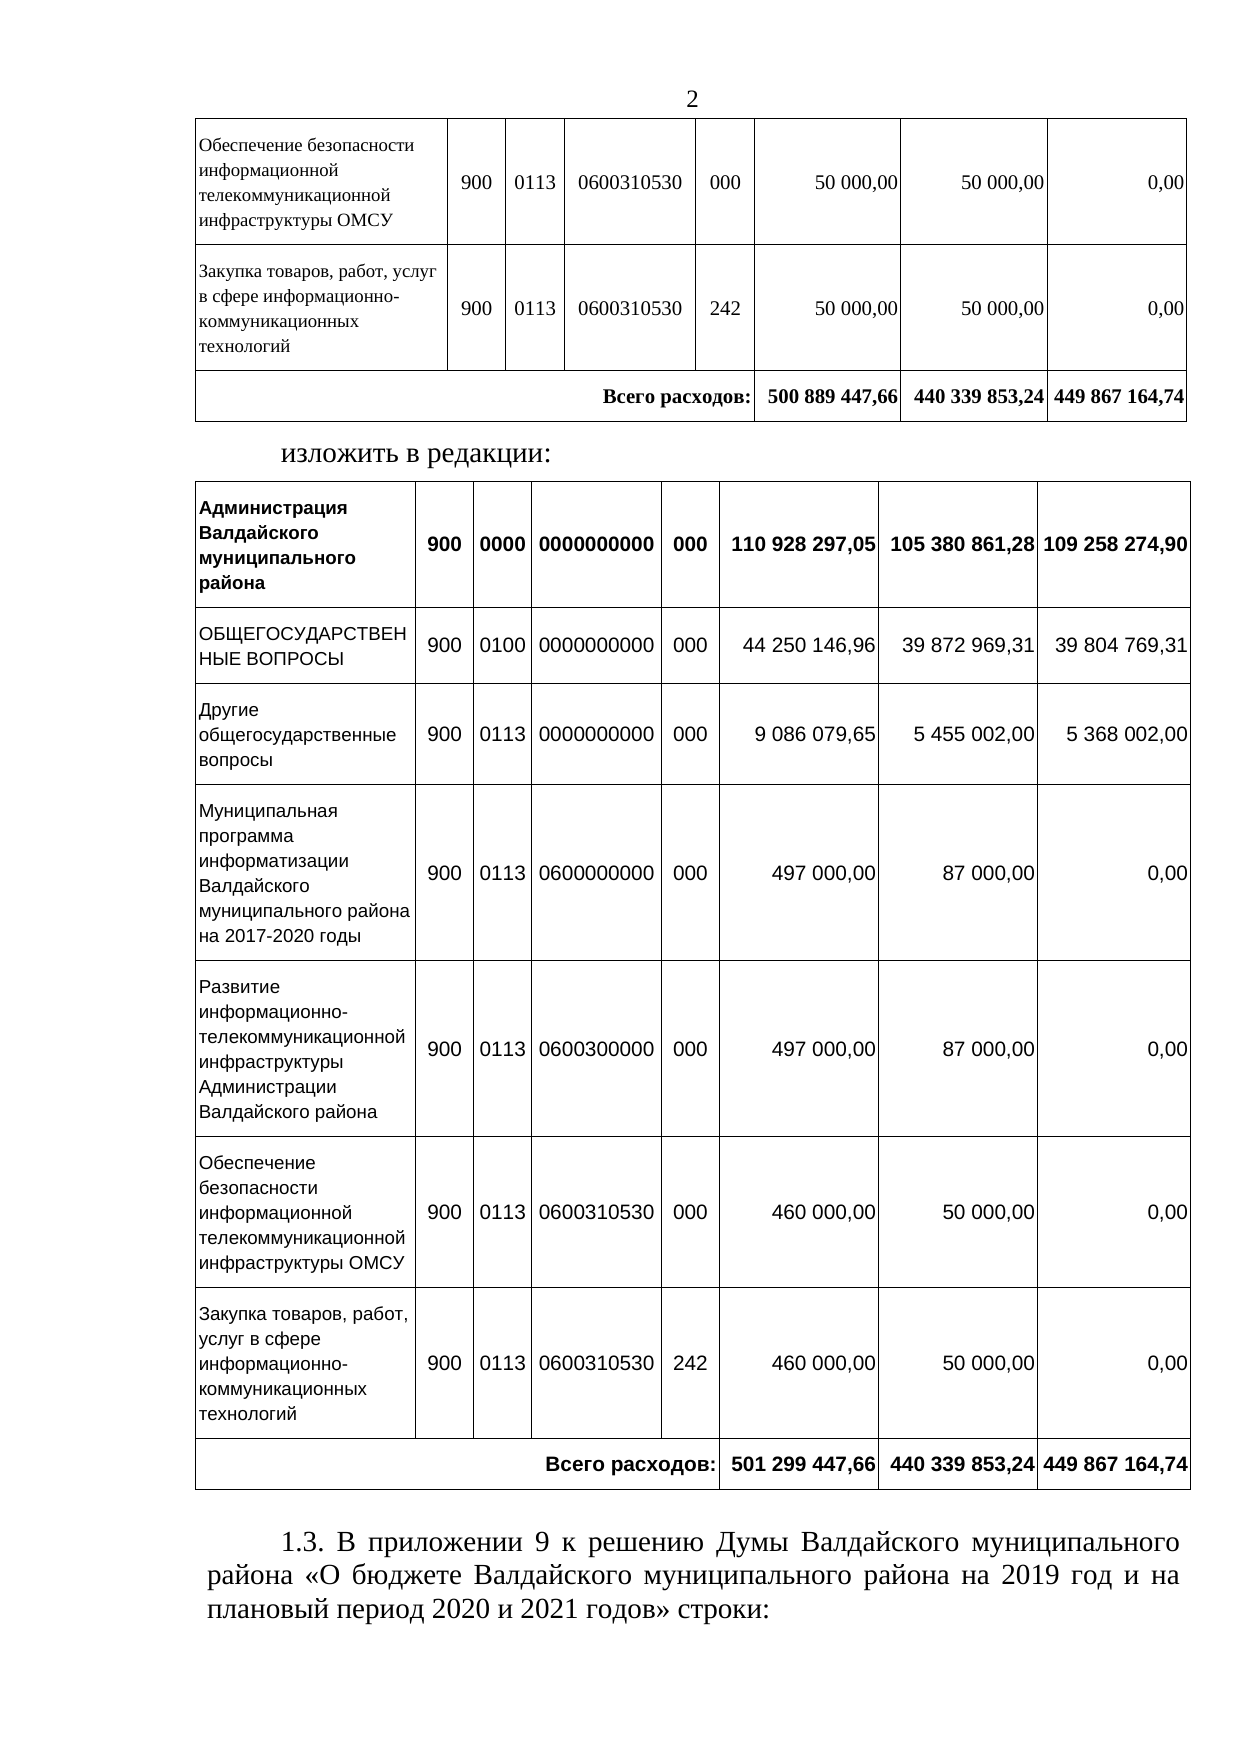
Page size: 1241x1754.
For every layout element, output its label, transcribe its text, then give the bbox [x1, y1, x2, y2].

table_cell 0100 [474, 608, 531, 683]
table_cell 50 000,00 [901, 245, 1047, 370]
table_cell Другие общегосударственные вопросы [196, 684, 415, 784]
table_cell 900 [416, 1288, 473, 1438]
table_cell 440 339 853,24 [879, 1439, 1037, 1489]
table_cell 50 000,00 [879, 1288, 1037, 1438]
table_cell 449 867 164,74 [1038, 1439, 1190, 1489]
table_cell 900 [416, 684, 473, 784]
table_cell 900 [416, 961, 473, 1136]
table_cell 5 455 002,00 [879, 684, 1037, 784]
table_cell 440 339 853,24 [901, 371, 1047, 421]
table_header Администрация Валдайского муниципального района [196, 482, 415, 607]
table_cell 50 000,00 [879, 1137, 1037, 1287]
table_cell 000 [662, 785, 719, 960]
table_cell 5 368 002,00 [1038, 684, 1190, 784]
table_cell Муниципальная программа информатизации Валдайского муниципального района на 2017-2020 годы [196, 785, 415, 960]
text 1.3. В приложении 9 к решению Думы Валдайского муниципального района «О бюджете Валдайского муниципального района на 2019 год и на плановый период 2020 и 2021 годов» строки: [207, 1524, 1181, 1624]
table_cell 460 000,00 [720, 1288, 878, 1438]
table_cell 0113 [474, 785, 531, 960]
table_cell 0,00 [1048, 119, 1186, 244]
table_cell ОБЩЕГОСУДАРСТВЕННЫЕ ВОПРОСЫ [196, 608, 415, 683]
table_cell 497 000,00 [720, 961, 878, 1136]
table_cell 50 000,00 [901, 119, 1047, 244]
table_cell 50 000,00 [755, 245, 900, 370]
table_cell Развитие информационно-телекоммуникационной инфраструктуры Администрации Валдайского района [196, 961, 415, 1136]
table_cell 0113 [506, 119, 564, 244]
table_cell 0113 [474, 684, 531, 784]
table_cell 50 000,00 [755, 119, 900, 244]
table_cell 000 [662, 961, 719, 1136]
table_cell 0,00 [1038, 785, 1190, 960]
table_cell 460 000,00 [720, 1137, 878, 1287]
table_cell 501 299 447,66 [720, 1439, 878, 1489]
table_cell 39 804 769,31 [1038, 608, 1190, 683]
table_cell Всего расходов: [196, 1439, 719, 1489]
table_cell 0,00 [1038, 961, 1190, 1136]
table_cell 0000000000 [532, 608, 661, 683]
table_header 109 258 274,90 [1038, 482, 1190, 607]
table_cell 900 [416, 608, 473, 683]
text изложить в редакции: [207, 435, 1181, 468]
table_cell 500 889 447,66 [755, 371, 900, 421]
table_cell 39 872 969,31 [879, 608, 1037, 683]
table_cell 900 [448, 245, 505, 370]
table_cell 242 [662, 1288, 719, 1438]
table_cell Закупка товаров, работ, услуг в сфере информационно-коммуникационных технологий [196, 245, 447, 370]
table_cell Всего расходов: [196, 371, 754, 421]
table_header 110 928 297,05 [720, 482, 878, 607]
table_cell 242 [696, 245, 754, 370]
table_cell 0113 [474, 961, 531, 1136]
table_cell 449 867 164,74 [1048, 371, 1186, 421]
table_header 0000 [474, 482, 531, 607]
table_header 0000000000 [532, 482, 661, 607]
table_cell 87 000,00 [879, 785, 1037, 960]
table_cell Обеспечение безопасности информационной телекоммуникационной инфраструктуры ОМСУ [196, 119, 447, 244]
table_cell 000 [662, 608, 719, 683]
table_cell 000 [696, 119, 754, 244]
table_header 000 [662, 482, 719, 607]
table_cell Закупка товаров, работ, услуг в сфере информационно-коммуникационных технологий [196, 1288, 415, 1438]
table_cell 0,00 [1038, 1137, 1190, 1287]
table_header 105 380 861,28 [879, 482, 1037, 607]
table_cell 900 [448, 119, 505, 244]
table_cell 9 086 079,65 [720, 684, 878, 784]
table_cell Обеспечение безопасности информационной телекоммуникационной инфраструктуры ОМСУ [196, 1137, 415, 1287]
table_cell 0600310530 [532, 1288, 661, 1438]
table_header 900 [416, 482, 473, 607]
table_cell 0,00 [1038, 1288, 1190, 1438]
table_cell 0600310530 [532, 1137, 661, 1287]
table_cell 0113 [474, 1137, 531, 1287]
table_cell 0,00 [1048, 245, 1186, 370]
table_cell 000 [662, 1137, 719, 1287]
table_cell 900 [416, 785, 473, 960]
table_cell 87 000,00 [879, 961, 1037, 1136]
table_cell 0113 [506, 245, 564, 370]
table_cell 0000000000 [532, 684, 661, 784]
table_cell 900 [416, 1137, 473, 1287]
table_cell 497 000,00 [720, 785, 878, 960]
table_cell 0600300000 [532, 961, 661, 1136]
table_cell 44 250 146,96 [720, 608, 878, 683]
table_cell 0600310530 [565, 245, 695, 370]
table_cell 0113 [474, 1288, 531, 1438]
table_cell 0600000000 [532, 785, 661, 960]
table_cell 0600310530 [565, 119, 695, 244]
table_cell 000 [662, 684, 719, 784]
